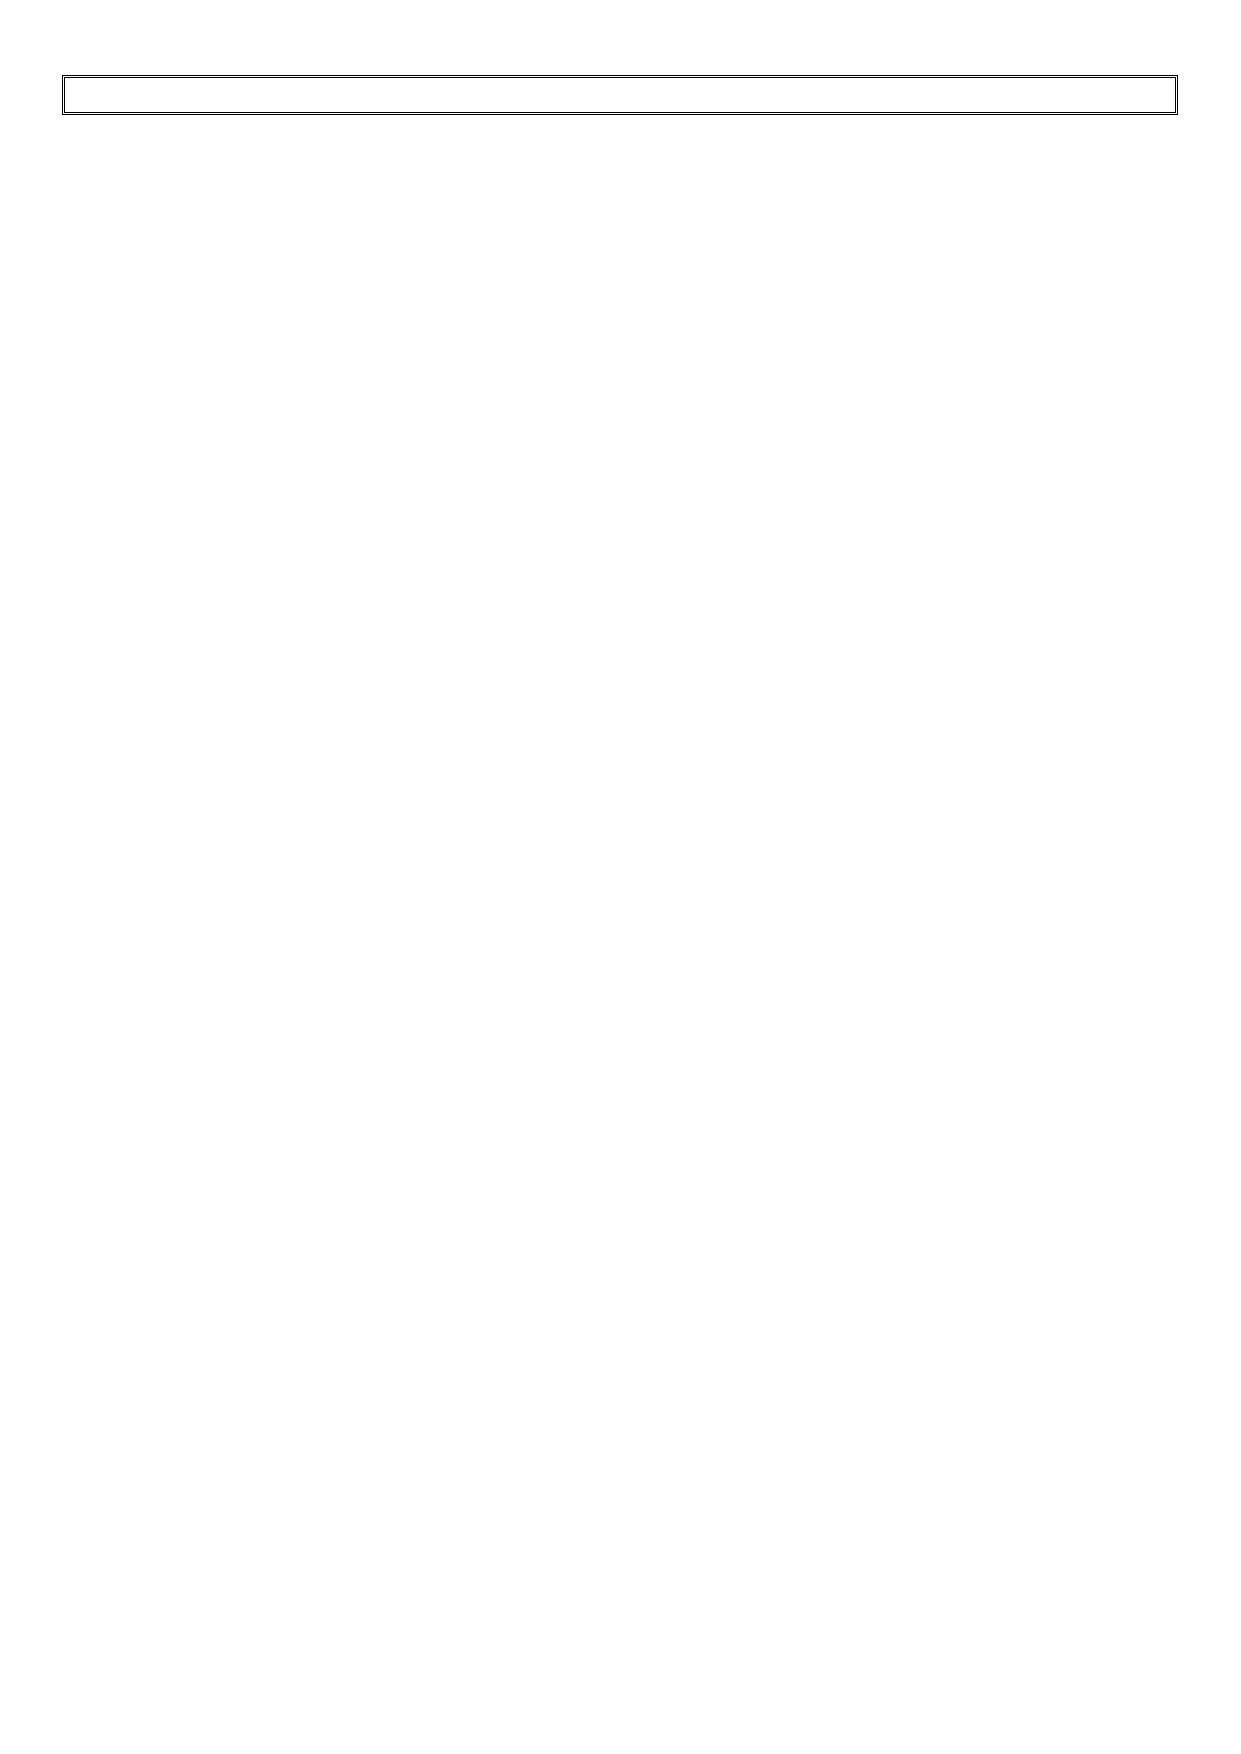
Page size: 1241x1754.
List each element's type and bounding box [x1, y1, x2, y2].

table_header [65, 78, 1175, 112]
